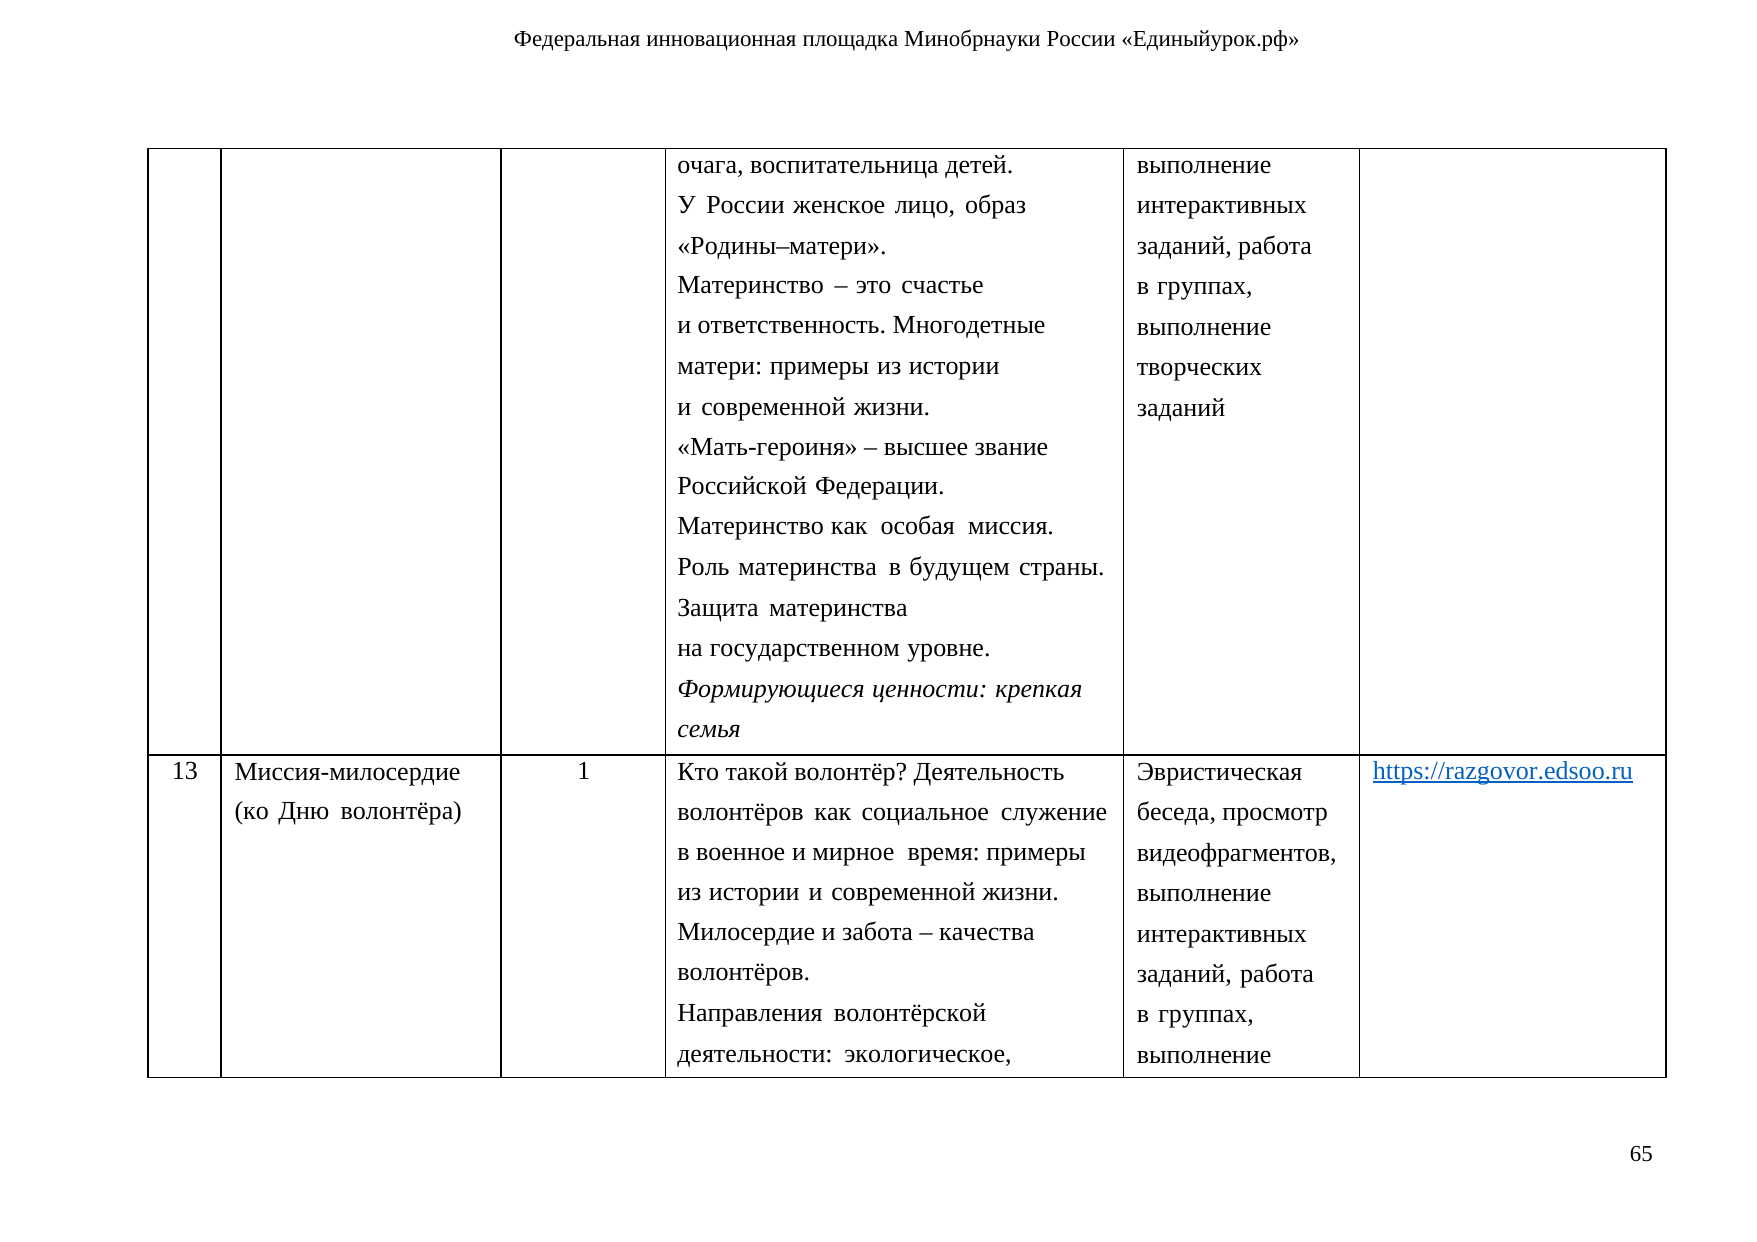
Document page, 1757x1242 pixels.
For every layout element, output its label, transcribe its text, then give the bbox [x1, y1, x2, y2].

table_header [502, 149, 665, 754]
table_header [149, 149, 220, 754]
table_header [222, 149, 500, 754]
table_cell 13 [149, 756, 220, 1077]
table_cell 1 [502, 756, 665, 1077]
table_header очага, воспитательница детей. У России женское лицо, образ «Родины–матери». Материнство – это счастье и ответственность. Многодетные матери: примеры из истории и современной жизни. «Мать-героиня» – высшее звание Российской Федерации. Материнство как особая миссия. Роль материнства в будущем страны. Защита материнства на государственном уровне. Формирующиеся ценности: крепкая семья [666, 149, 1123, 754]
table_cell Эвристическая беседа, просмотр видеофрагментов, выполнение интерактивных заданий, работа в группах, выполнение [1124, 756, 1359, 1077]
table_cell Миссия-милосердие (ко Дню волонтёра) [222, 756, 500, 1077]
table_cell Кто такой волонтёр? Деятельность волонтёров как социальное служение в военное и мирное время: примеры из истории и современной жизни. Милосердие и забота – качества волонтёров. Направления волонтёрской деятельности: экологическое, [666, 756, 1123, 1077]
table_header [1360, 149, 1665, 754]
table_cell https://razgovor.edsoo.ru [1360, 756, 1665, 1077]
table_header выполнение интерактивных заданий, работа в группах, выполнение творческих заданий [1124, 149, 1359, 754]
